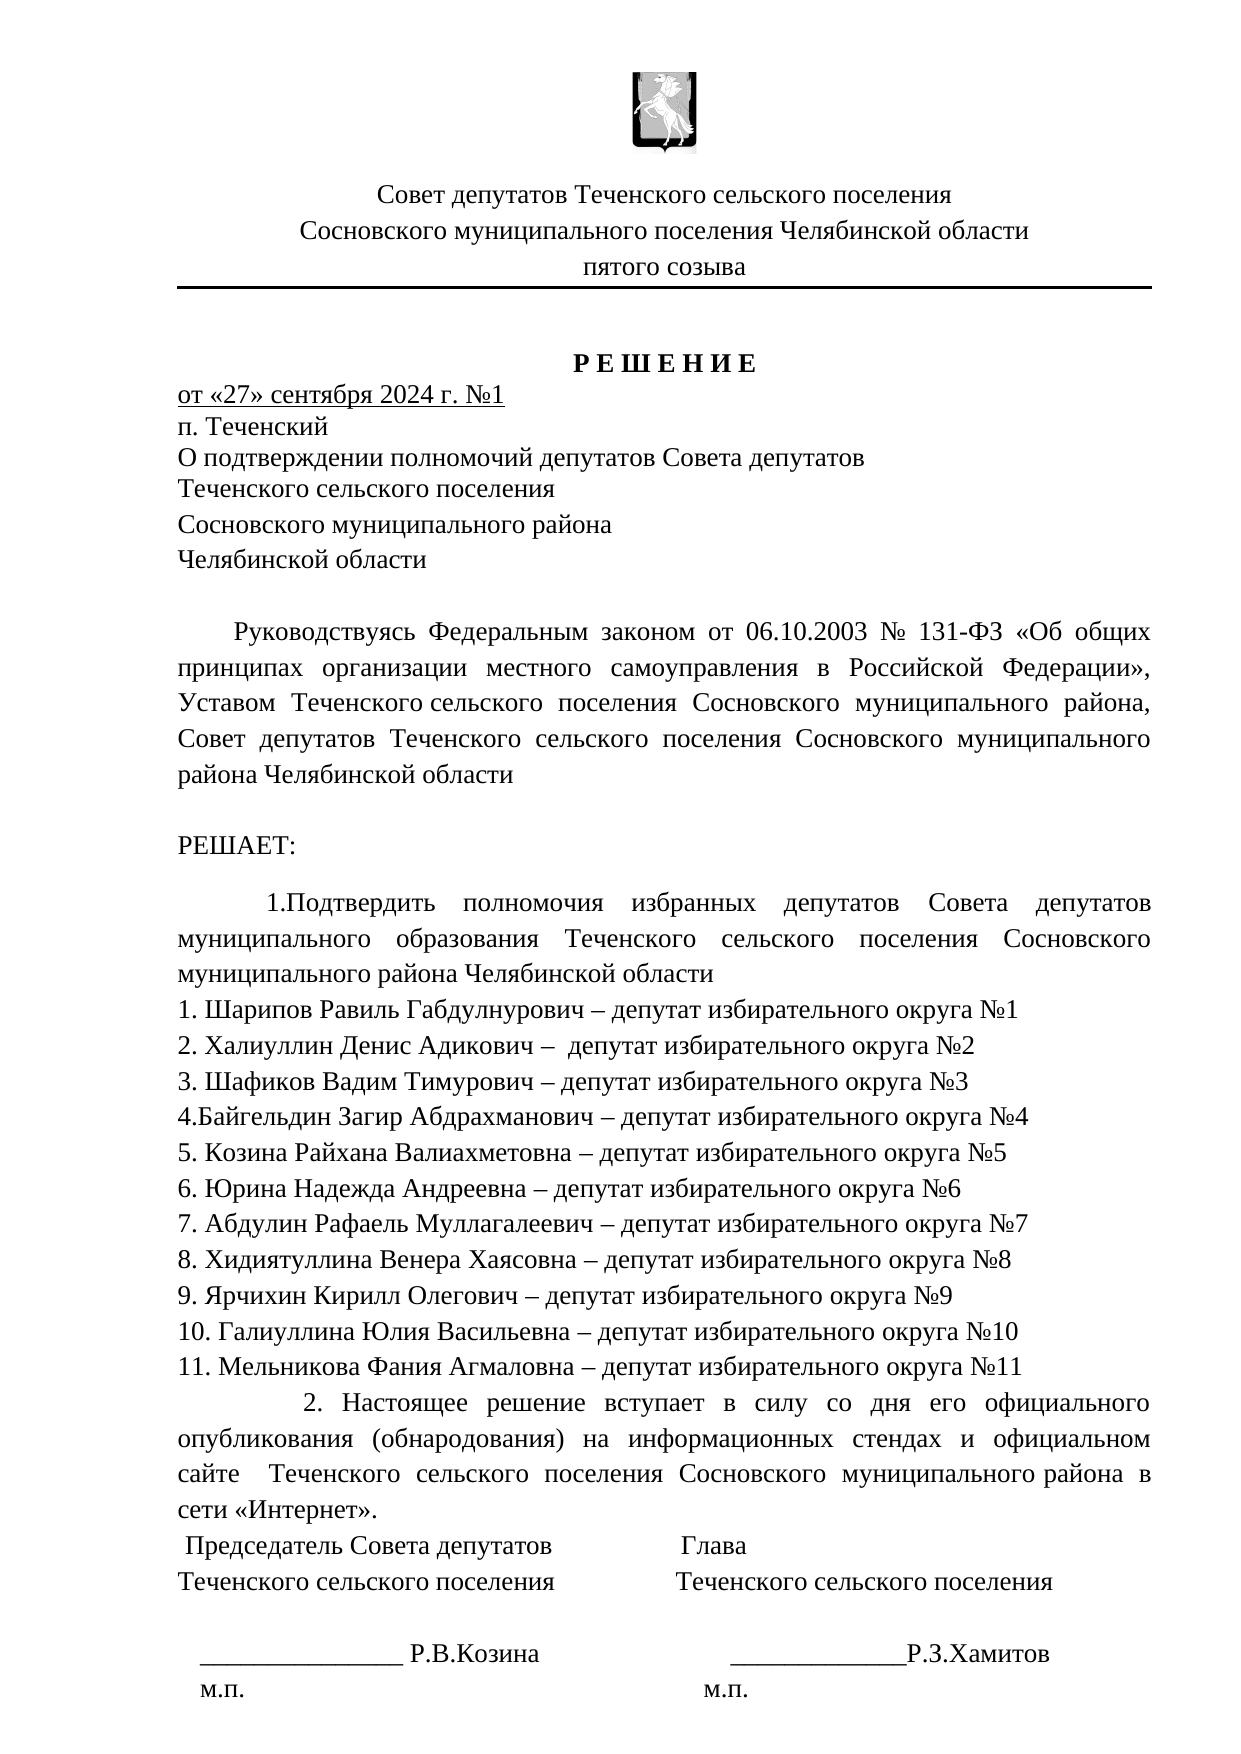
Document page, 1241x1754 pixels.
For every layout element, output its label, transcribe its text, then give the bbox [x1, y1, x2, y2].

text 5. Козина Райхана Валиахметовна – депутат избирательного округа №5 [177, 1136, 1152, 1167]
picture [632, 72, 697, 154]
table_header _____________Р.З.Хамитов м.п. [631, 1601, 1186, 1707]
text п. Теченский [177, 410, 1152, 441]
text Сосновского муниципального поселения Челябинской области [177, 214, 1152, 245]
text 4.Байгельдин Загир Абдрахманович – депутат избирательного округа №4 [177, 1100, 1152, 1131]
title О подтверждении полномочий депутатов Совета депутатов [177, 441, 1152, 472]
text Совет депутатов Теченского сельского поселения [177, 178, 1152, 210]
text Руководствуясь Федеральным законом от 06.10.2003 № 131-ФЗ «Об общих принципах организации местного самоуправления в Российской Федерации», Уставом Теченского сельского поселения Сосновского муниципального района, Совет депутатов Теченского сельского поселения Сосновского муниципального района Челябинской области [177, 615, 1152, 789]
title Председатель Совета депутатов Глава [177, 1529, 1152, 1560]
text 10. Галиуллина Юлия Васильевна – депутат избирательного округа №10 [177, 1315, 1152, 1346]
text 1. Шарипов Равиль Габдулнурович – депутат избирательного округа №1 [177, 993, 1152, 1024]
text 2. Настоящее решение вступает в силу со дня его официального опубликования (обнародования) на информационных стендах и официальном сайте Теченского сельского поселения Сосновского муниципального района в сети «Интернет». [177, 1386, 1152, 1524]
text Р Е Ш Е Н И Е [177, 347, 1152, 379]
text от «27» сентября 2024 г. №1 [177, 379, 1152, 410]
text пятого созыва [177, 250, 1152, 281]
text 2. Халиуллин Денис Адикович – депутат избирательного округа №2 [177, 1029, 1152, 1060]
text Челябинской области [177, 543, 1152, 575]
text 6. Юрина Надежда Андреевна – депутат избирательного округа №6 [177, 1172, 1152, 1203]
text 8. Хидиятуллина Венера Хаясовна – депутат избирательного округа №8 [177, 1243, 1152, 1274]
text 3. Шафиков Вадим Тимурович – депутат избирательного округа №3 [177, 1064, 1152, 1096]
text Сосновского муниципального района [177, 508, 1152, 539]
text 11. Мельникова Фания Агмаловна – депутат избирательного округа №11 [177, 1350, 1152, 1382]
text 9. Ярчихин Кирилл Олегович – депутат избирательного округа №9 [177, 1279, 1152, 1310]
text 1.Подтвердить полномочия избранных депутатов Совета депутатов муниципального образования Теченского сельского поселения Сосновского муниципального района Челябинской области [177, 886, 1152, 988]
table_header _______________ Р.В.Козина м.п. [189, 1601, 631, 1707]
text РЕШАЕТ: [177, 829, 1152, 861]
text 7. Абдулин Рафаель Муллагалеевич – депутат избирательного округа №7 [177, 1207, 1152, 1239]
text Теченского сельского поселения Теченского сельского поселения [177, 1565, 1152, 1596]
title Теченского сельского поселения [177, 472, 1152, 503]
